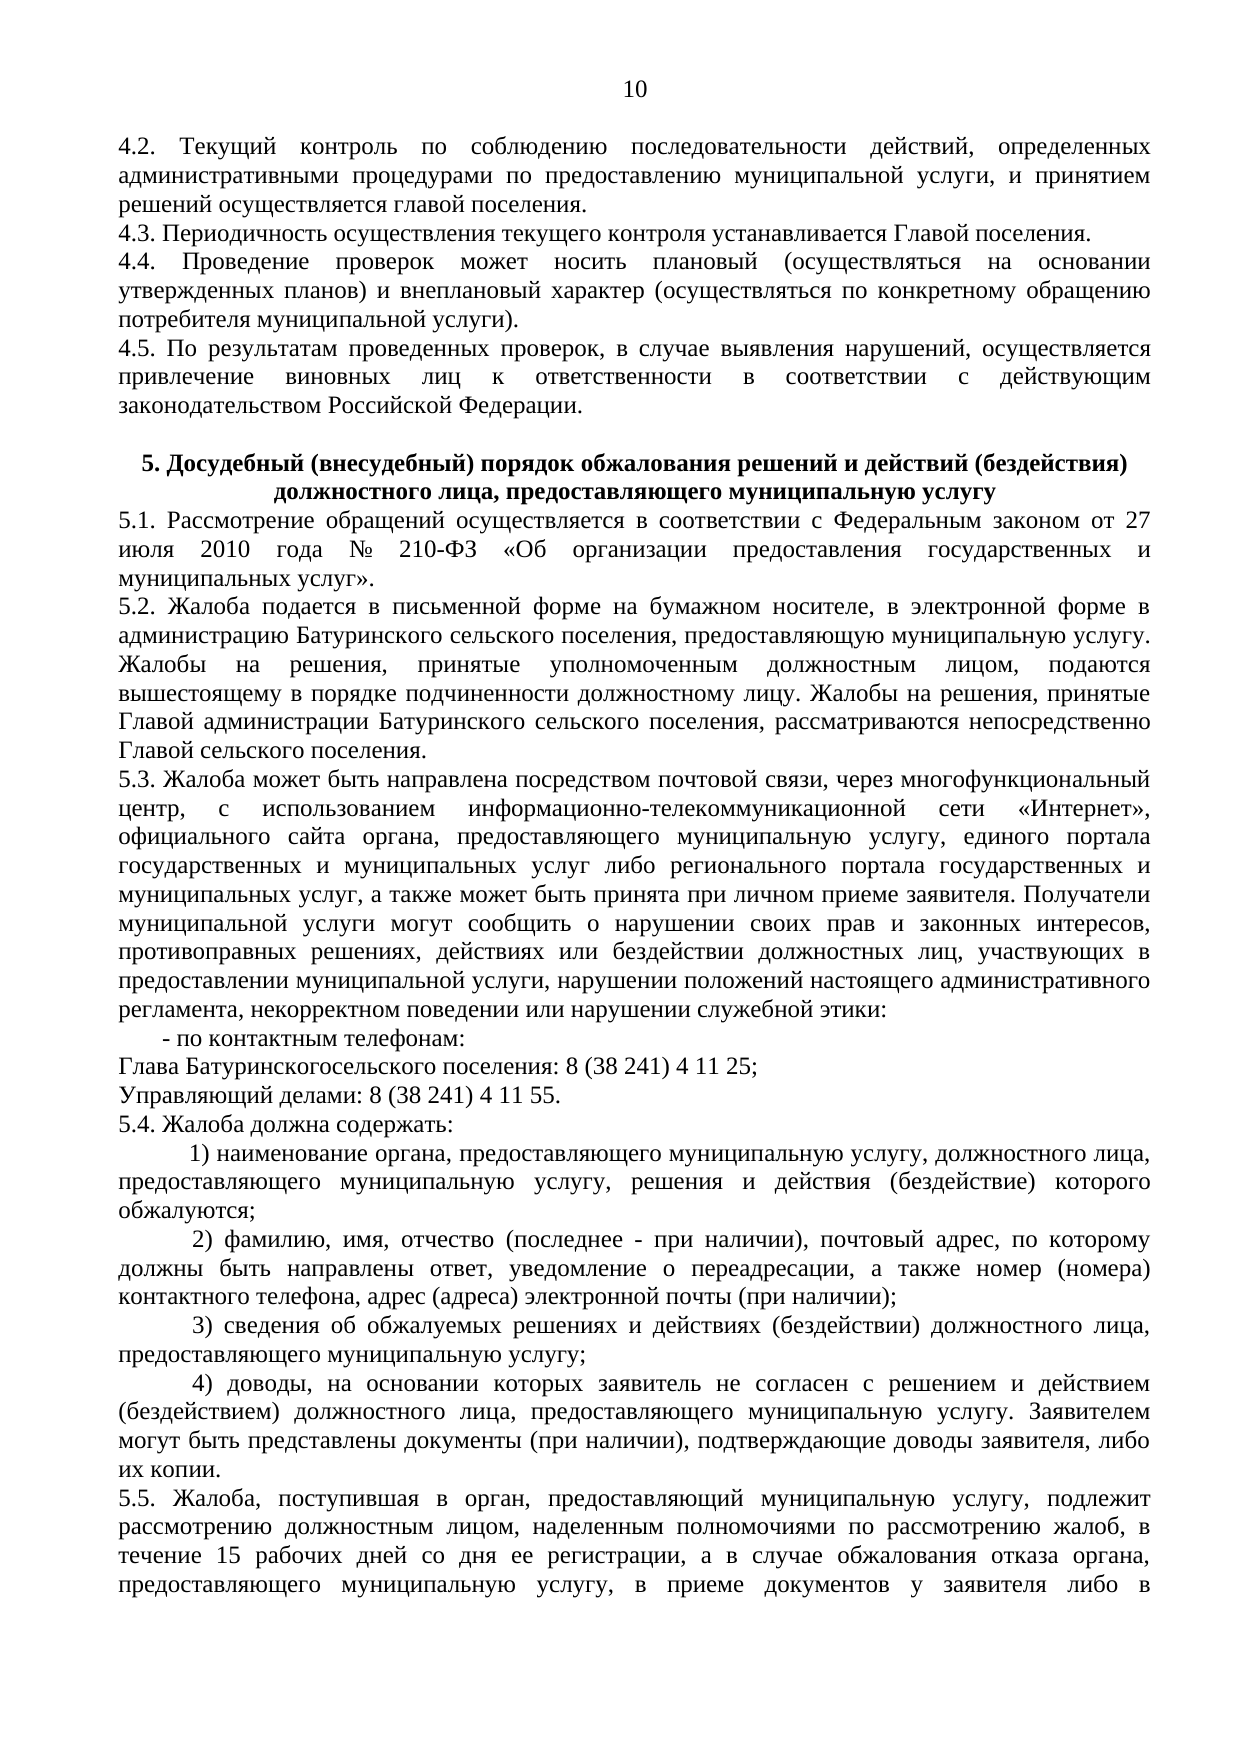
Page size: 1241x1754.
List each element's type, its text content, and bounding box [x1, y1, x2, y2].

text 1) наименование органа, предоставляющего муниципальную услугу, должностного лица, предоставляющего муниципальную услугу, решения и действия (бездействие) которого обжалуются; [118, 1138, 1152, 1224]
text - по контактным телефонам: [118, 1023, 1152, 1051]
text 4.5. По результатам проведенных проверок, в случае выявления нарушений, осуществляется привлечение виновных лиц к ответственности в соответствии с действующим законодательством Российской Федерации. [118, 333, 1152, 419]
text 5.2. Жалоба подается в письменной форме на бумажном носителе, в электронной форме в администрацию Батуринского сельского поселения, предоставляющую муниципальную услугу. Жалобы на решения, принятые уполномоченным должностным лицом, подаются вышестоящему в порядке подчиненности должностному лицу. Жалобы на решения, принятые Главой администрации Батуринского сельского поселения, рассматриваются непосредственно Главой сельского поселения. [118, 591, 1152, 764]
text 3) сведения об обжалуемых решениях и действиях (бездействии) должностного лица, предоставляющего муниципальную услугу; [118, 1310, 1152, 1368]
text 4.4. Проведение проверок может носить плановый (осуществляться на основании утвержденных планов) и внеплановый характер (осуществляться по конкретному обращению потребителя муниципальной услуги). [118, 246, 1152, 333]
text 2) фамилию, имя, отчество (последнее - при наличии), почтовый адрес, по которому должны быть направлены ответ, уведомление о переадресации, а также номер (номера) контактного телефона, адрес (адреса) электронной почты (при наличии); [118, 1224, 1152, 1310]
text 4) доводы, на основании которых заявитель не согласен с решением и действием (бездействием) должностного лица, предоставляющего муниципальную услугу. Заявителем могут быть представлены документы (при наличии), подтверждающие доводы заявителя, либо их копии. [118, 1368, 1152, 1483]
text Управляющий делами: 8 (38 241) 4 11 55. [118, 1080, 1152, 1109]
text 5.1. Рассмотрение обращений осуществляется в соответствии с Федеральным законом от 27 июля 2010 года № 210-ФЗ «Об организации предоставления государственных и муниципальных услуг». [118, 505, 1152, 591]
text 5. Досудебный (внесудебный) порядок обжалования решений и действий (бездействия) должностного лица, предоставляющего муниципальную услугу [118, 448, 1152, 505]
text 4.3. Периодичность осуществления текущего контроля устанавливается Главой поселения. [118, 218, 1152, 246]
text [118, 1483, 1152, 1598]
text 5.3. Жалоба может быть направлена посредством почтовой связи, через многофункциональный центр, с использованием информационно-телекоммуникационной сети «Интернет», официального сайта органа, предоставляющего муниципальную услугу, единого портала государственных и муниципальных услуг либо регионального портала государственных и муниципальных услуг, а также может быть принята при личном приеме заявителя. Получатели муниципальной услуги могут сообщить о нарушении своих прав и законных интересов, противоправных решениях, действиях или бездействии должностных лиц, участвующих в предоставлении муниципальной услуги, нарушении положений настоящего административного регламента, некорректном поведении или нарушении служебной этики: [118, 764, 1152, 1023]
text 5.4. Жалоба должна содержать: [118, 1109, 1152, 1138]
text 4.2. Текущий контроль по соблюдению последовательности действий, определенных административными процедурами по предоставлению муниципальной услуги, и принятием решений осуществляется главой поселения. [118, 131, 1152, 218]
text Глава Батуринскогосельского поселения: 8 (38 241) 4 11 25; [118, 1051, 1152, 1080]
